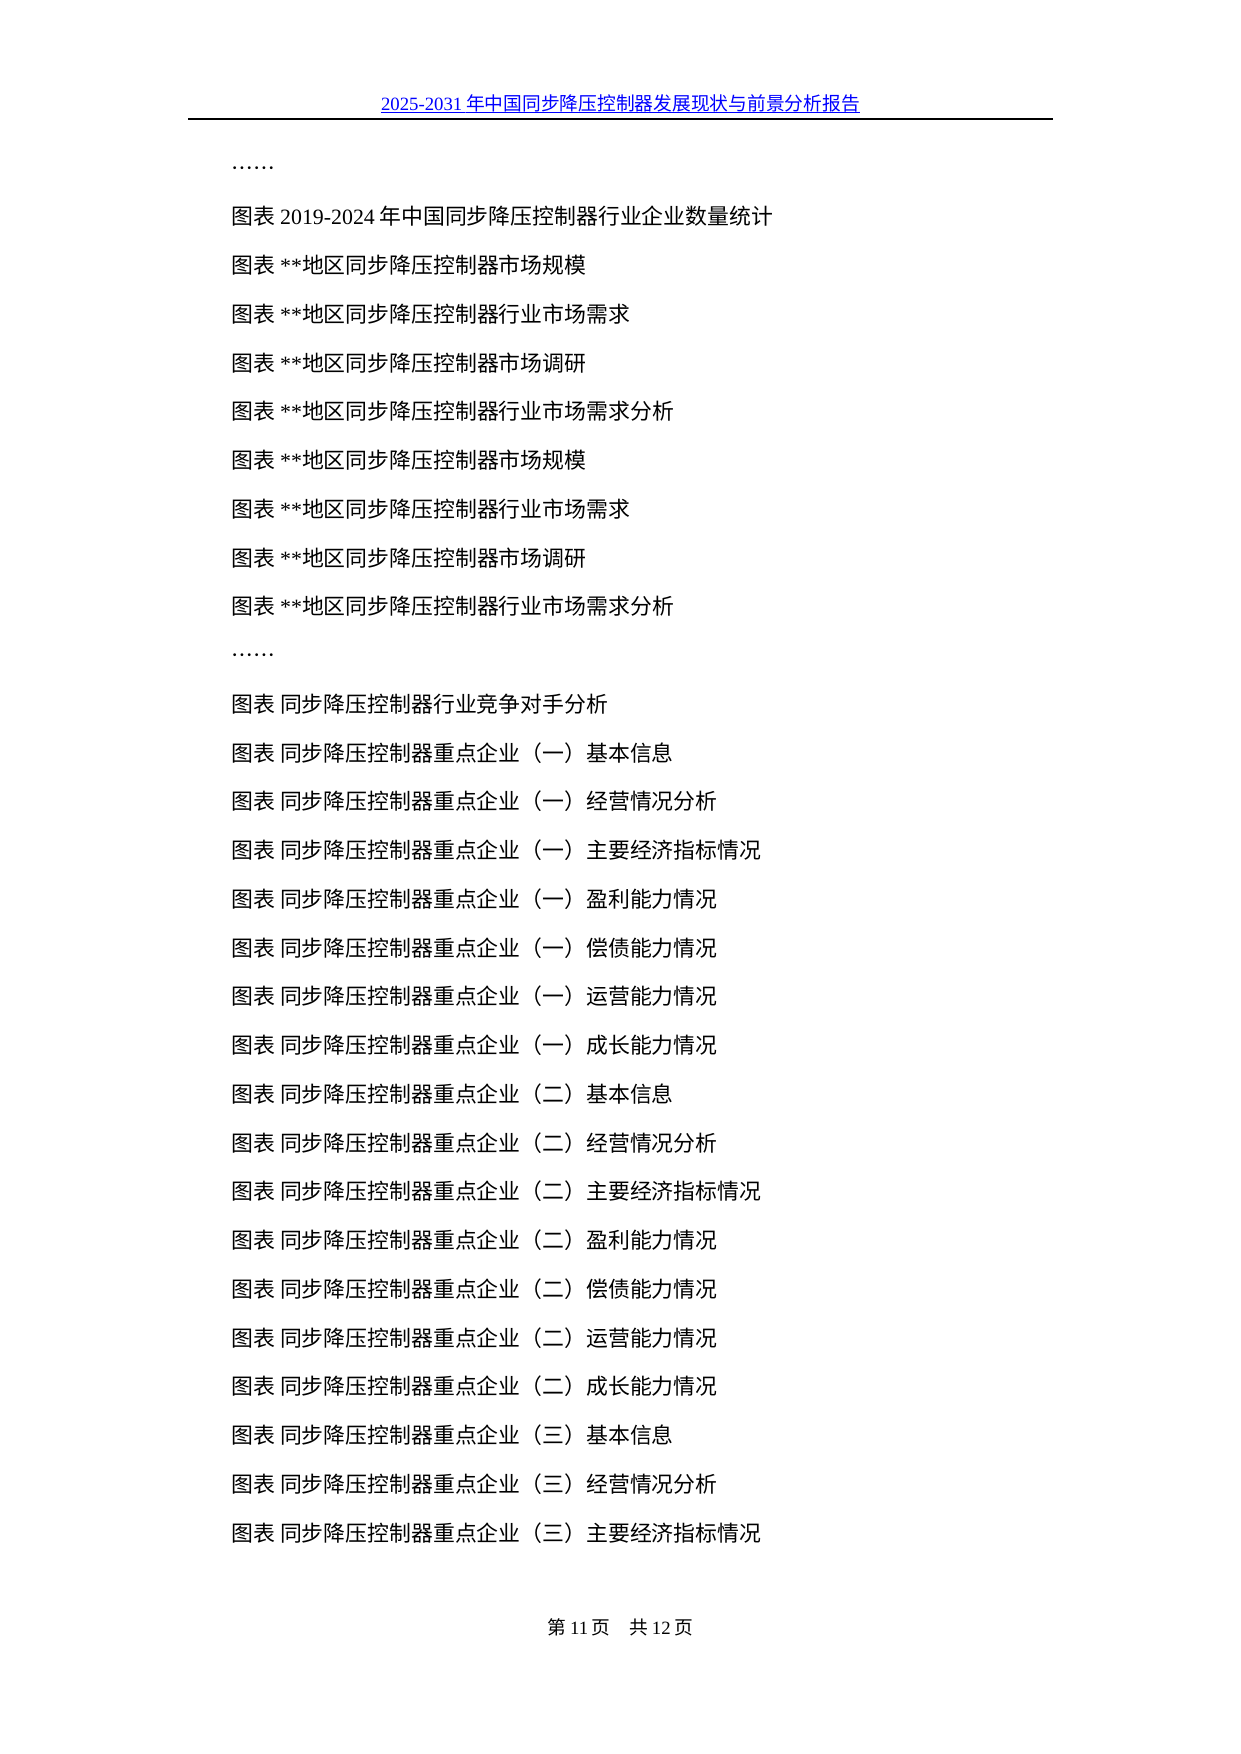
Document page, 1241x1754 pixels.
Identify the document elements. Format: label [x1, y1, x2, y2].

text [187, 150, 1053, 1548]
